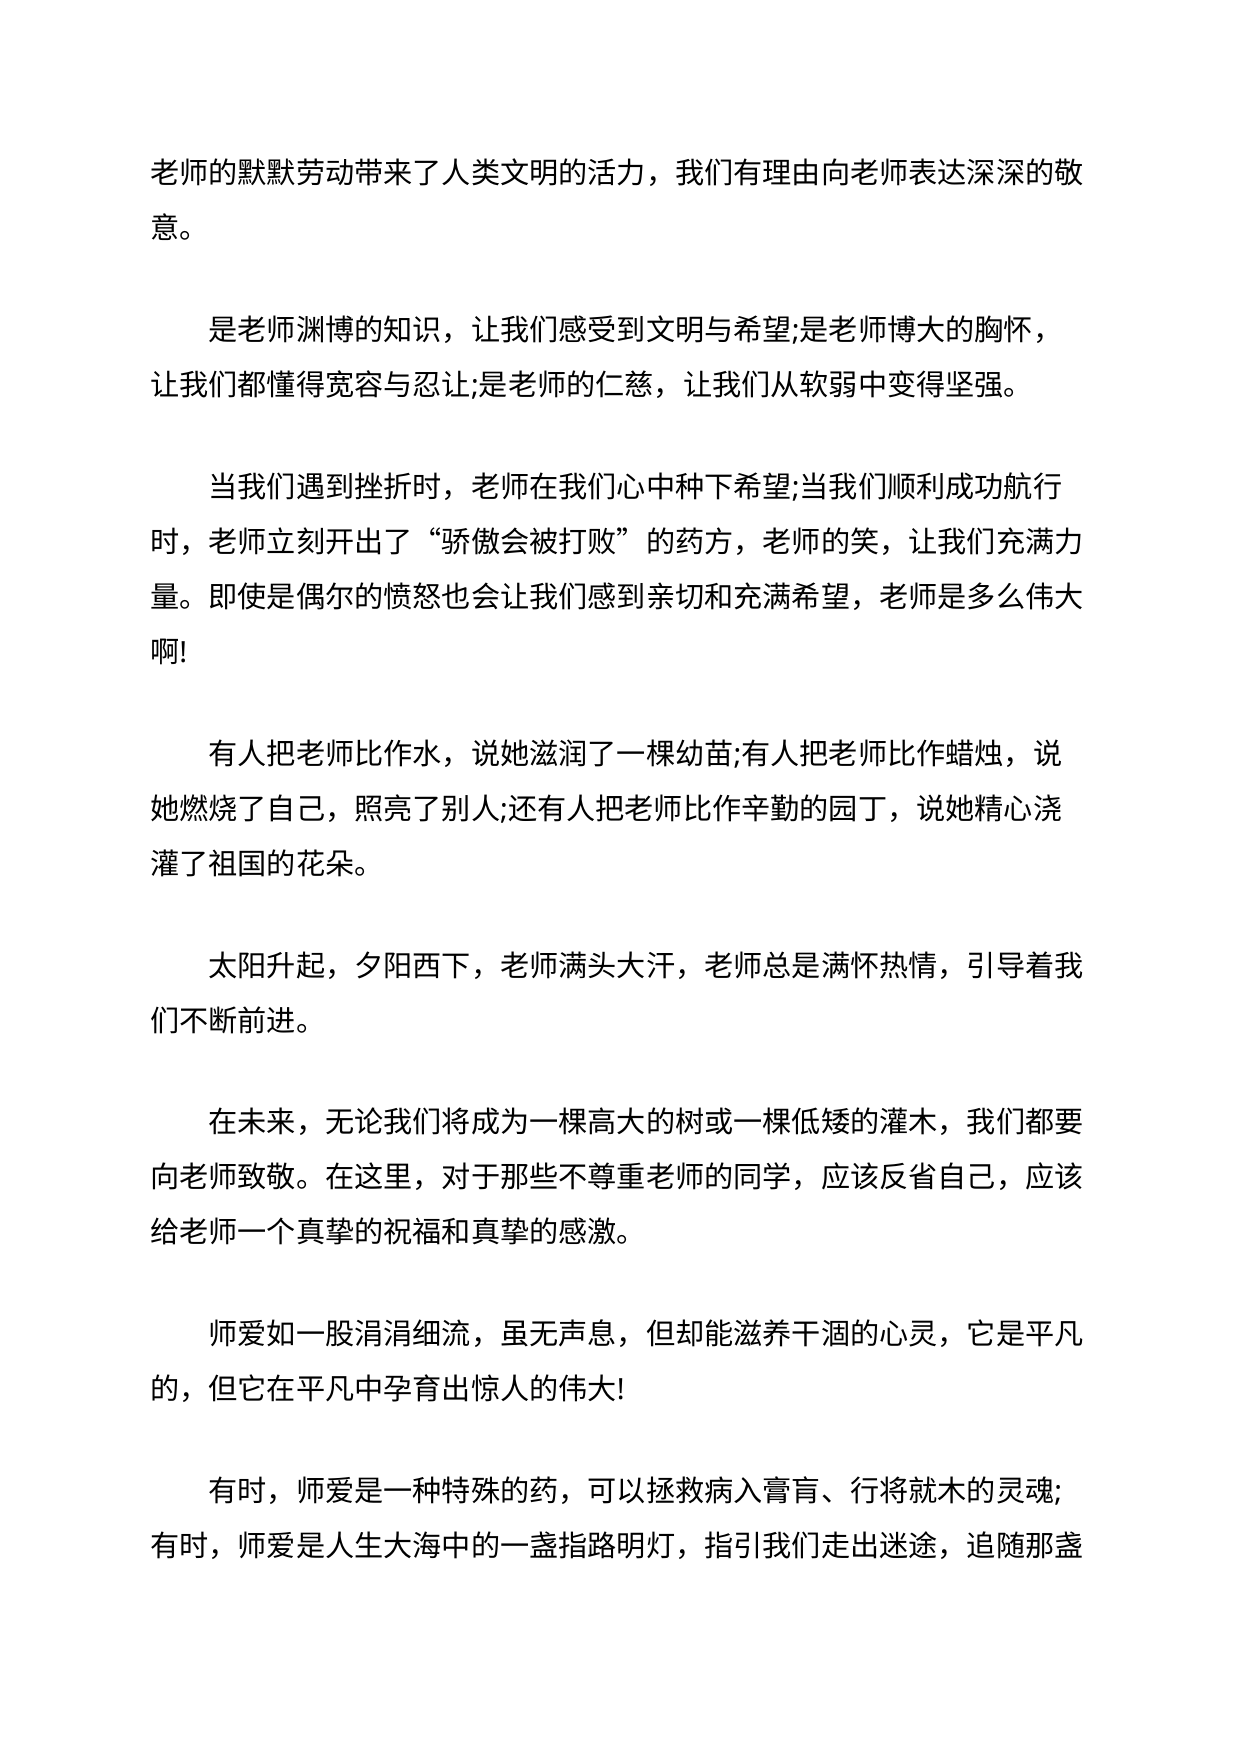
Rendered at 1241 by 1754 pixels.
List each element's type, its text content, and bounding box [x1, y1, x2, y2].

text 师爱如一股涓涓细流，虽无声息，但却能滋养干涸的心灵，它是平凡的，但它在平凡中孕育出惊人的伟大! [150, 1310, 1090, 1408]
text 是老师渊博的知识，让我们感受到文明与希望;是老师博大的胸怀，让我们都懂得宽容与忍让;是老师的仁慈，让我们从软弱中变得坚强。 [150, 307, 1090, 404]
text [150, 150, 1090, 247]
text 太阳升起，夕阳西下，老师满头大汗，老师总是满怀热情，引导着我们不断前进。 [150, 942, 1090, 1039]
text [150, 1467, 1090, 1564]
text 当我们遇到挫折时，老师在我们心中种下希望;当我们顺利成功航行时，老师立刻开出了“骄傲会被打败”的药方，老师的笑，让我们充满力量。即使是偶尔的愤怒也会让我们感到亲切和充满希望，老师是多么伟大啊! [150, 464, 1090, 671]
text 有人把老师比作水，说她滋润了一棵幼苗;有人把老师比作蜡烛，说她燃烧了自己，照亮了别人;还有人把老师比作辛勤的园丁，说她精心浇灌了祖国的花朵。 [150, 730, 1090, 883]
text 在未来，无论我们将成为一棵高大的树或一棵低矮的灌木，我们都要向老师致敬。在这里，对于那些不尊重老师的同学，应该反省自己，应该给老师一个真挚的祝福和真挚的感激。 [150, 1099, 1090, 1251]
